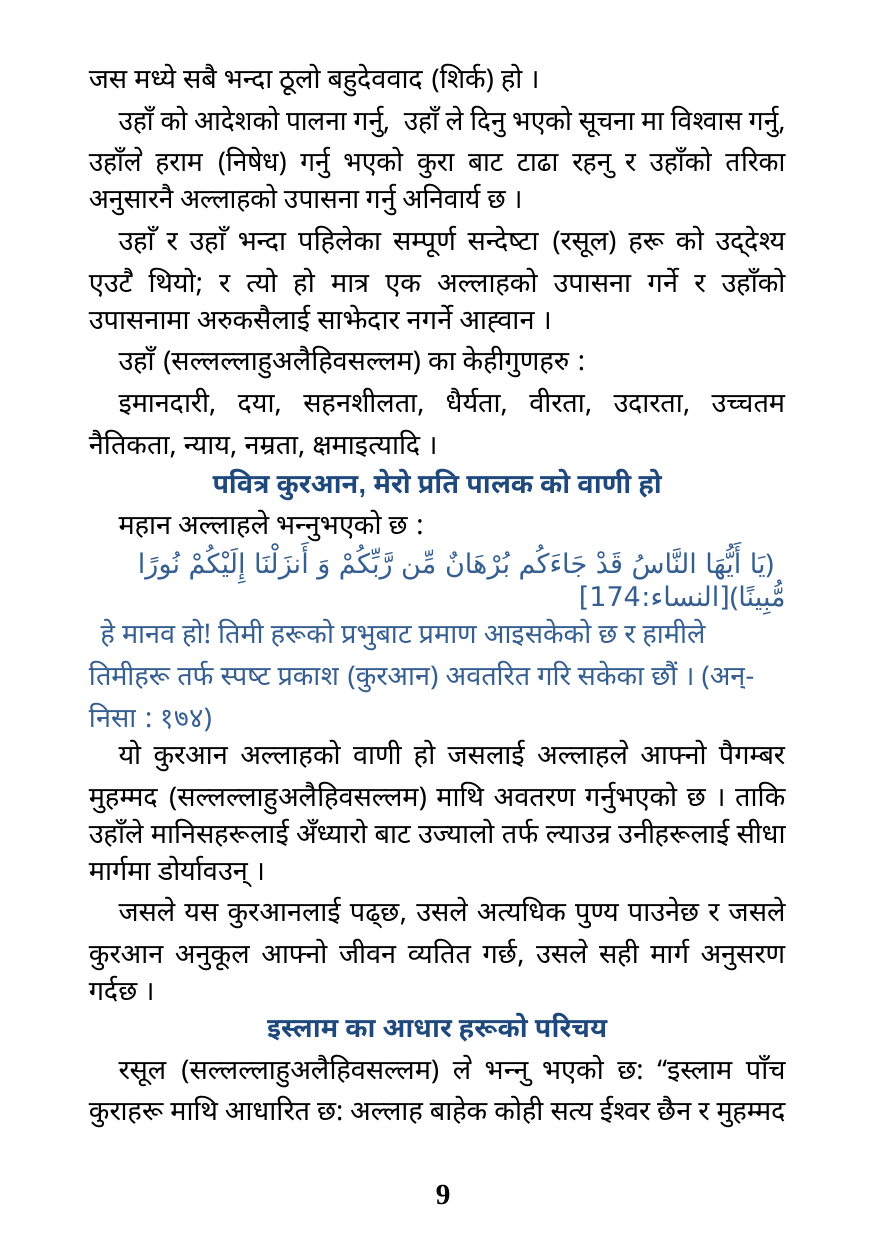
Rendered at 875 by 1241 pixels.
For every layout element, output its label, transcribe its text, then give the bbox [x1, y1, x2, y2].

text महान अल्लाहले भन्नुभएको छ : [89, 506, 785, 546]
subtitle इस्लाम का आधार हरूको परिचय [89, 1013, 785, 1048]
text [89, 59, 785, 99]
text इमानदारी, दया, सहनशीलता, धैर्यता, वीरता, उदारता, उच्चतम नैतिकता, न्याय, नम्रता, क्षमाइत्यादि । [89, 384, 785, 466]
text हे मानव हो! तिमी हरूको प्रभुबाट प्रमाण आइसकेको छ र हामीले तिमीहरू तर्फ स्पष्ट प्रकाश (कुरआन) अवतरित गरि सकेका छौं । (अन्-निसा : १७४) [89, 614, 785, 738]
text उहाँ (सल्लल्लाहुअलैहिवसल्लम) का केहीगुणहरु : [89, 342, 785, 382]
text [89, 1050, 785, 1132]
text जसले यस कुरआनलाई पढ्छ, उसले अत्यधिक पुण्य पाउनेछ र जसले कुरआन अनुकूल आफ्नो जीवन व्यतित गर्छ, उसले सही मार्ग अनुसरण गर्दछ । [89, 893, 785, 1011]
text उहाँ र उहाँ भन्दा पहिलेका सम्पूर्ण सन्देष्टा (रसूल) हरू को उद्देश्य एउटै थियो; र त्यो हो मात्र एक अल्लाहको उपासना गर्ने र उहाँको उपासनामा अरुकसैलाई साझेदार नगर्ने आह्वान । [89, 221, 785, 340]
subtitle पवित्र कुरआन, मेरो प्रति पालक को वाणी हो [89, 468, 785, 504]
text ﴿يَا أَيُّهَا النَّاسُ قَدْ جَاءَكُم بُرْهَانٌ مِّن رَّبِّكُمْ وَ أَنزَلْنَا إِلَيْكُمْ نُورًا مُّبِينًا﴾[النساء:174] [89, 548, 785, 613]
text उहाँ को आदेशको पालना गर्नु, उहाँ ले दिनु भएको सूचना मा विश्वास गर्नु, उहाँले हराम (निषेध) गर्नु भएको कुरा बाट टाढा रहनु र उहाँको तरिका अनुसारनै अल्लाहको उपासना गर्नु अनिवार्य छ । [89, 101, 785, 220]
text यो कुरआन अल्लाहको वाणी हो जसलाई अल्लाहले आफ्नो पैगम्बर मुहम्मद (सल्लल्लाहुअलैहिवसल्लम) माथि अवतरण गर्नुभएको छ । ताकि उहाँले मानिसहरूलाई अँध्यारो बाट उज्यालो तर्फ ल्याउन्र उनीहरूलाई सीधा मार्गमा डोर्यावउन् । [89, 740, 785, 891]
